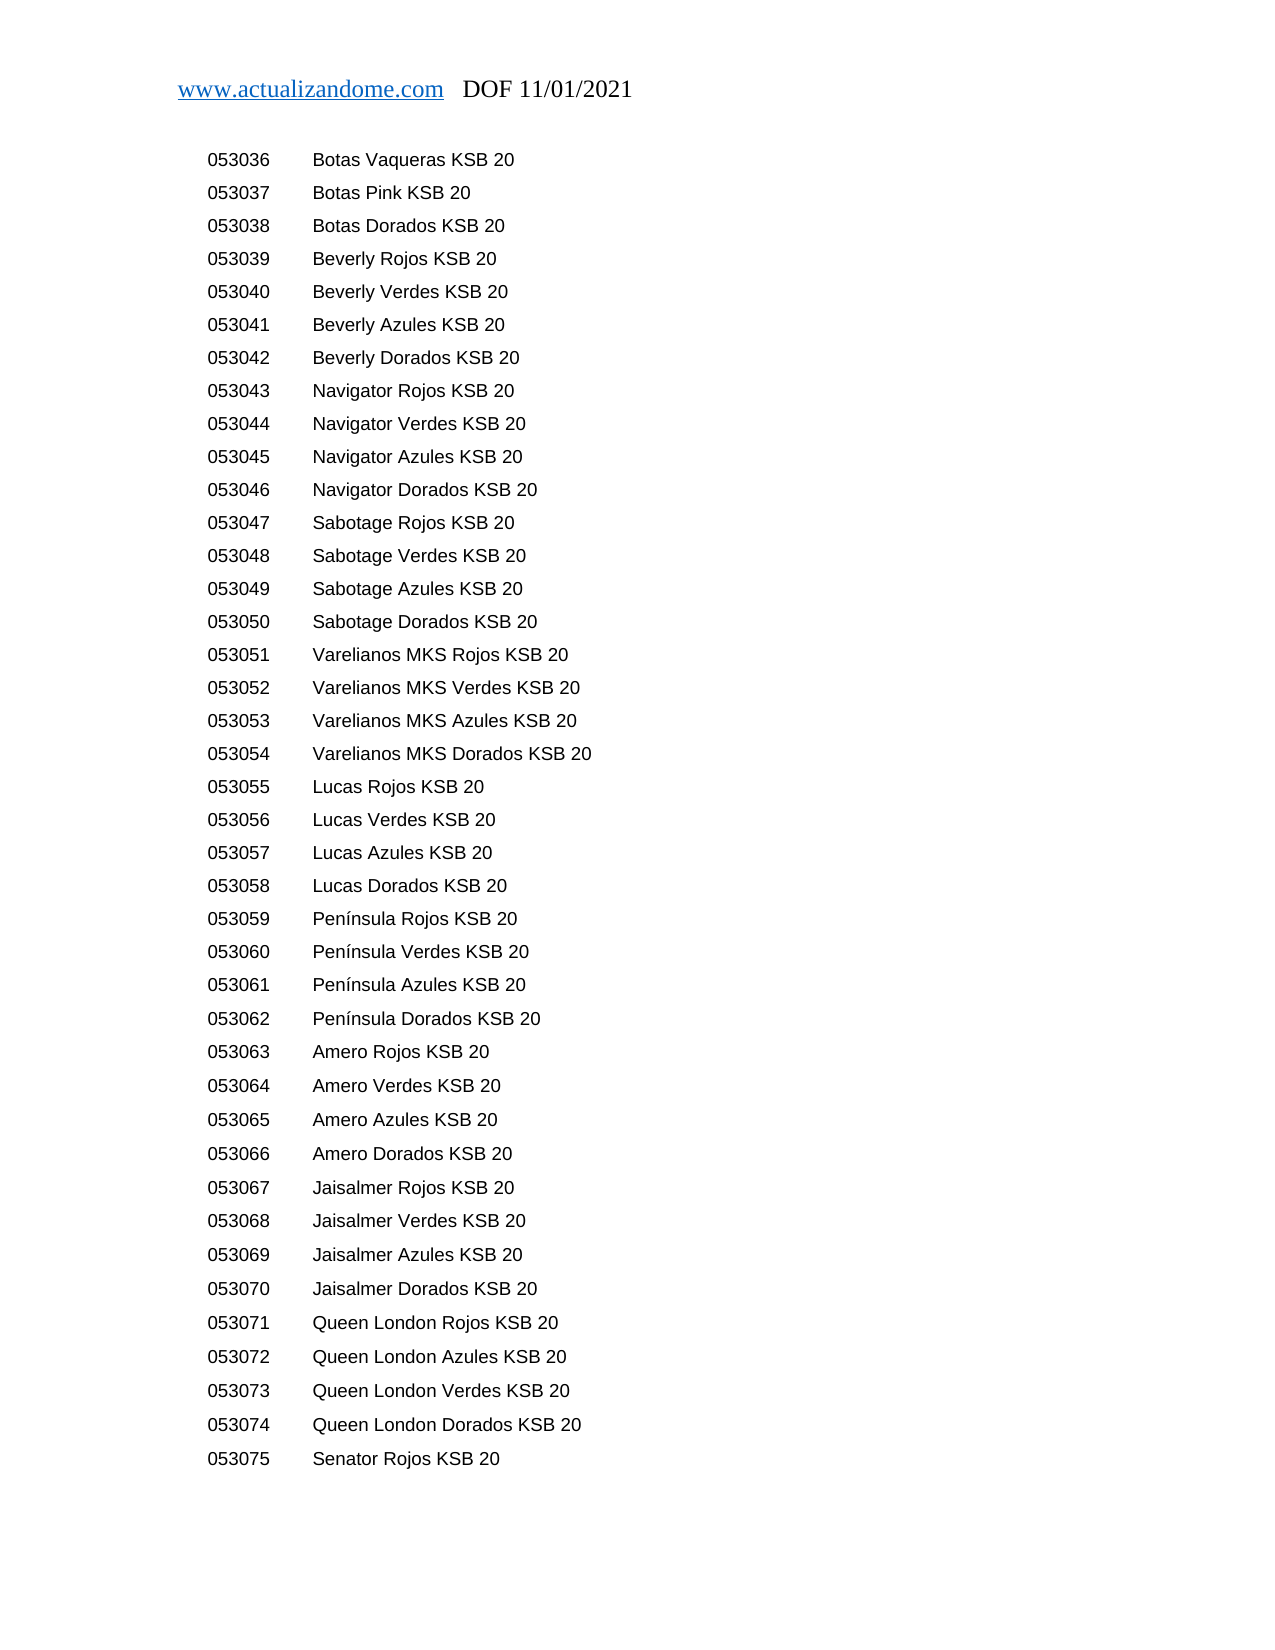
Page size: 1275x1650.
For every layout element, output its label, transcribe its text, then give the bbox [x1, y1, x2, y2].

text 053064 Amero Verdes KSB 20 [207, 1074, 1098, 1097]
text 053060 Península Verdes KSB 20 [207, 941, 1098, 963]
text 053054 Varelianos MKS Dorados KSB 20 [207, 743, 1098, 765]
text 053072 Queen London Azules KSB 20 [207, 1345, 1098, 1368]
text 053071 Queen London Rojos KSB 20 [207, 1311, 1098, 1334]
text 053038 Botas Dorados KSB 20 [207, 214, 1098, 237]
text 053057 Lucas Azules KSB 20 [207, 842, 1098, 864]
text 053055 Lucas Rojos KSB 20 [207, 776, 1098, 798]
text 053059 Península Rojos KSB 20 [207, 908, 1098, 930]
text 053051 Varelianos MKS Rojos KSB 20 [207, 644, 1098, 666]
text 053067 Jaisalmer Rojos KSB 20 [207, 1175, 1098, 1199]
text 053050 Sabotage Dorados KSB 20 [207, 611, 1098, 633]
text 053041 Beverly Azules KSB 20 [207, 313, 1098, 336]
text 053047 Sabotage Rojos KSB 20 [207, 512, 1098, 534]
text 053073 Queen London Verdes KSB 20 [207, 1378, 1098, 1402]
text 053058 Lucas Dorados KSB 20 [207, 875, 1098, 897]
text 053053 Varelianos MKS Azules KSB 20 [207, 710, 1098, 732]
text 053040 Beverly Verdes KSB 20 [207, 281, 1098, 303]
text 053044 Navigator Verdes KSB 20 [207, 413, 1098, 435]
text 053046 Navigator Dorados KSB 20 [207, 479, 1098, 501]
text 053052 Varelianos MKS Verdes KSB 20 [207, 677, 1098, 699]
text 053066 Amero Dorados KSB 20 [207, 1142, 1098, 1165]
text 053074 Queen London Dorados KSB 20 [207, 1412, 1098, 1436]
text 053069 Jaisalmer Azules KSB 20 [207, 1243, 1098, 1266]
text 053036 Botas Vaqueras KSB 20 [207, 148, 1098, 171]
text 053042 Beverly Dorados KSB 20 [207, 347, 1098, 369]
text 053039 Beverly Rojos KSB 20 [207, 247, 1098, 270]
text 053048 Sabotage Verdes KSB 20 [207, 545, 1098, 567]
text 053062 Península Dorados KSB 20 [207, 1007, 1098, 1029]
text 053070 Jaisalmer Dorados KSB 20 [207, 1277, 1098, 1300]
text 053043 Navigator Rojos KSB 20 [207, 379, 1098, 402]
text 053056 Lucas Verdes KSB 20 [207, 809, 1098, 831]
text 053065 Amero Azules KSB 20 [207, 1108, 1098, 1131]
text 053049 Sabotage Azules KSB 20 [207, 578, 1098, 600]
text 053063 Amero Rojos KSB 20 [207, 1040, 1098, 1063]
text 053037 Botas Pink KSB 20 [207, 181, 1098, 204]
text 053075 Senator Rojos KSB 20 [207, 1446, 1098, 1469]
text 053045 Navigator Azules KSB 20 [207, 446, 1098, 468]
text 053061 Península Azules KSB 20 [207, 974, 1098, 996]
text 053068 Jaisalmer Verdes KSB 20 [207, 1209, 1098, 1233]
